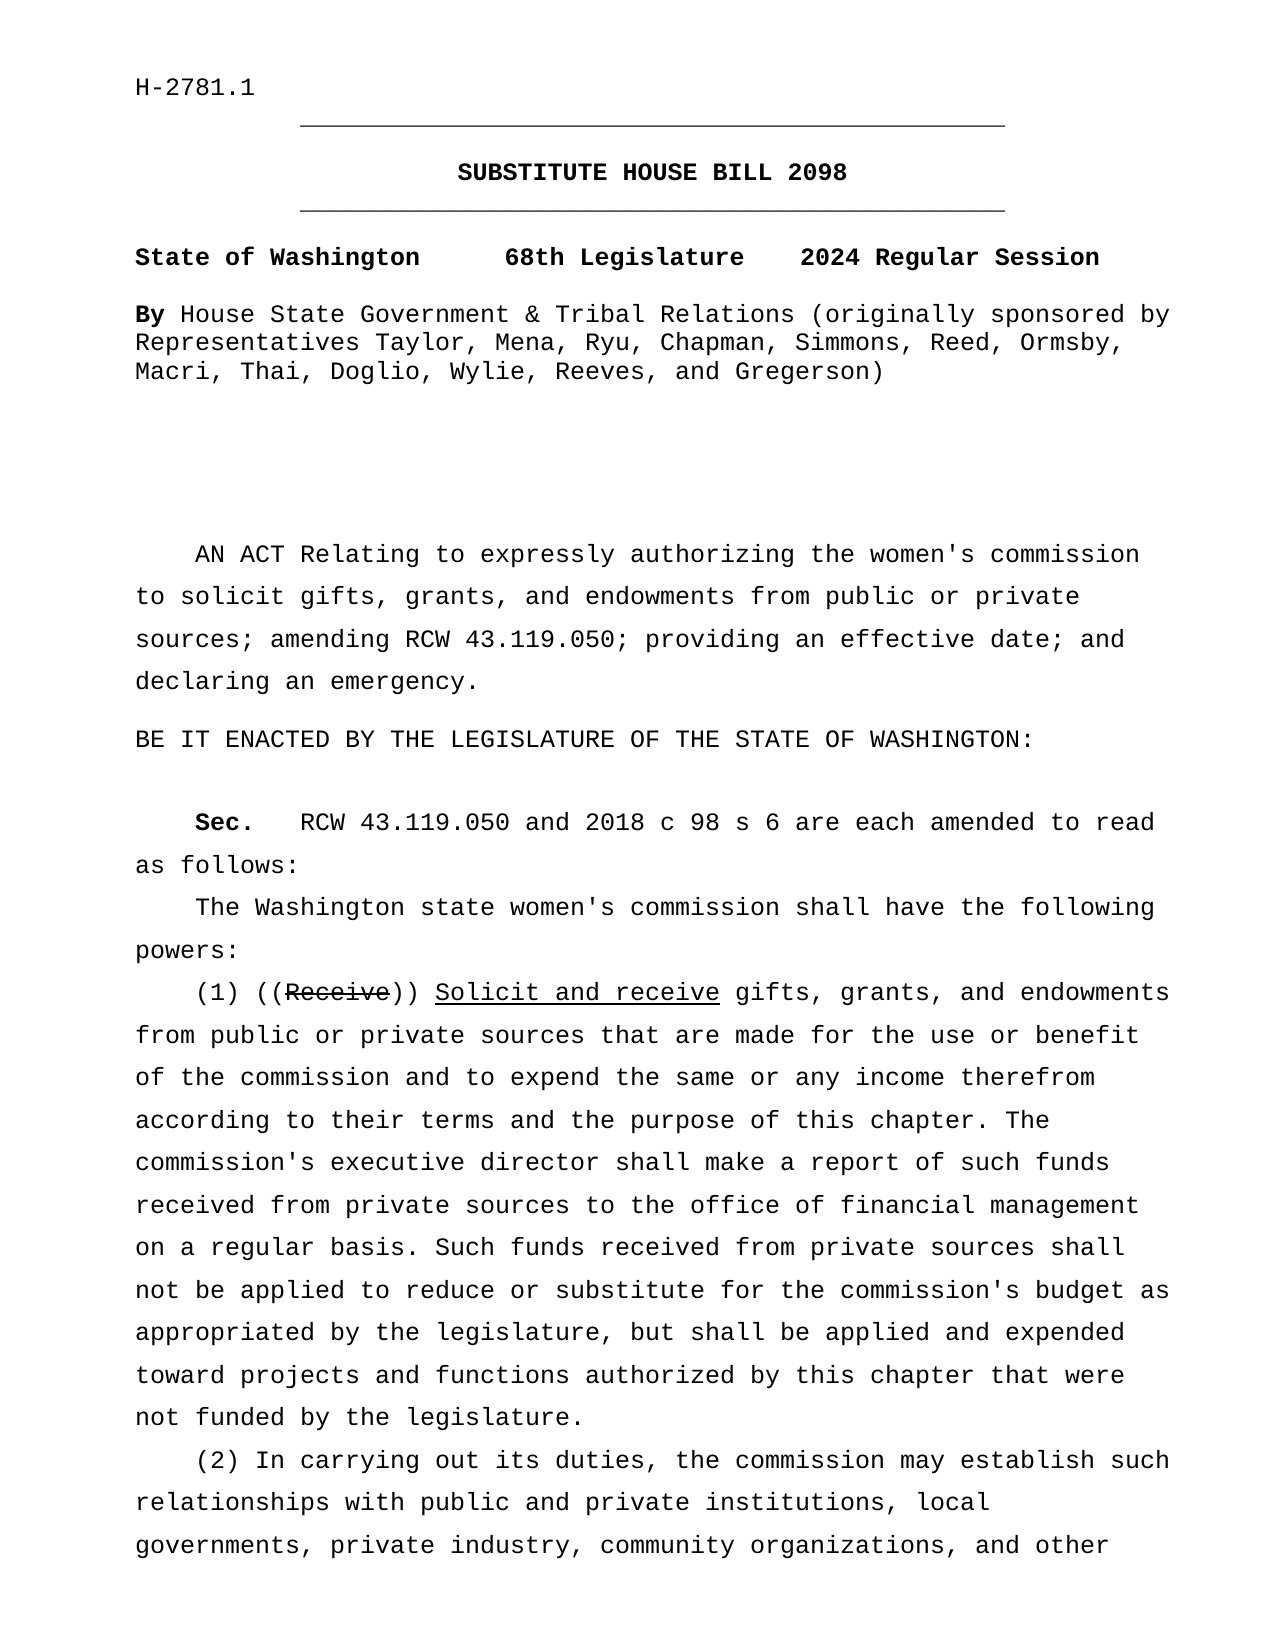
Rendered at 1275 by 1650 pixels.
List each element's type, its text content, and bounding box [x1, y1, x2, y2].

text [135, 1434, 1170, 1562]
text (1) ((Receive)) Solicit and receive gifts, grants, and endowments from public or private sources that are made for the use or benefit of the commission and to expend the same or any income therefrom according to their terms and the purpose of this chapter. The commission's executive director shall make a report of such funds received from private sources to the office of financial management on a regular basis. Such funds received from private sources shall not be applied to reduce or substitute for the commission's budget as appropriated by the legislature, but shall be applied and expended toward projects and functions authorized by this chapter that were not funded by the legislature. [135, 967, 1170, 1434]
text The Washington state women's commission shall have the following powers: [135, 882, 1170, 967]
text By House State Government & Tribal Relations (originally sponsored by Representatives Taylor, Mena, Ryu, Chapman, Simmons, Reed, Ormsby, Macri, Thai, Doglio, Wylie, Reeves, and Gregerson) [135, 302, 1170, 387]
text _______________________________________________ [135, 188, 1170, 217]
text _______________________________________________ [135, 103, 1170, 132]
text H-2781.1 [135, 75, 1170, 103]
text SUBSTITUTE HOUSE BILL 2098 [135, 160, 1170, 188]
text Sec. RCW 43.119.050 and 2018 c 98 s 6 are each amended to read as follows: [135, 797, 1170, 882]
text BE IT ENACTED BY THE LEGISLATURE OF THE STATE OF WASHINGTON: [135, 727, 1170, 755]
text AN ACT Relating to expressly authorizing the women's commission to solicit gifts, grants, and endowments from public or private sources; amending RCW 43.119.050; providing an effective date; and declaring an emergency. [135, 528, 1170, 698]
text State of Washington 68th Legislature 2024 Regular Session [135, 245, 1170, 273]
